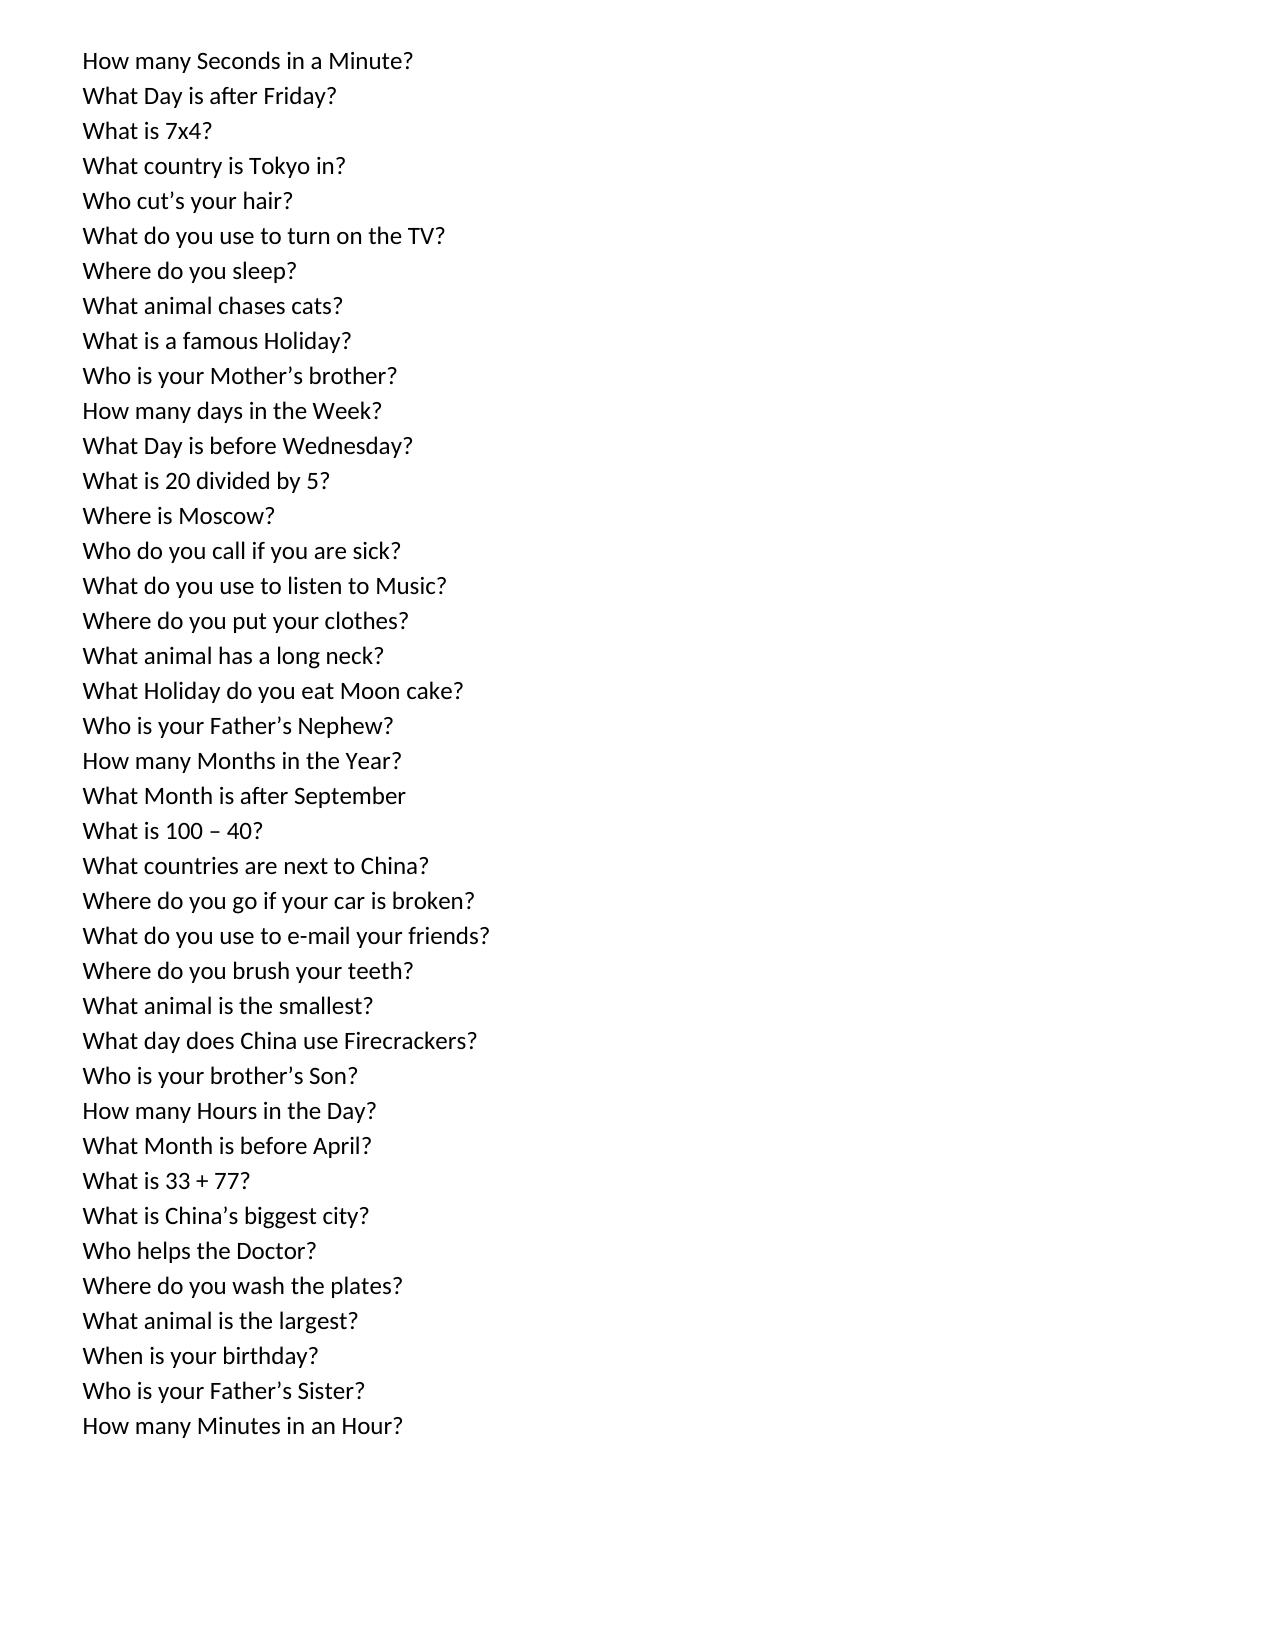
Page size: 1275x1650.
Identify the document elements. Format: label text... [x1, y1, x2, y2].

text How many Seconds in a Minute? [82, 45, 1230, 76]
text How many Minutes in an Hour? [82, 1410, 1230, 1441]
text What day does China use Firecrackers? [82, 1025, 1230, 1056]
text What Holiday do you eat Moon cake? [82, 675, 1230, 706]
text Who is your Father’s Nephew? [82, 710, 1230, 741]
text What do you use to turn on the TV? [82, 220, 1230, 251]
text Where do you wash the plates? [82, 1270, 1230, 1301]
text Who is your brother’s Son? [82, 1060, 1230, 1091]
text What animal is the largest? [82, 1305, 1230, 1336]
text When is your birthday? [82, 1340, 1230, 1371]
text What is a famous Holiday? [82, 325, 1230, 356]
text Where do you sleep? [82, 255, 1230, 286]
text Who is your Father’s Sister? [82, 1375, 1230, 1406]
text Where do you go if your car is broken? [82, 885, 1230, 916]
text What do you use to listen to Music? [82, 570, 1230, 601]
text Where do you put your clothes? [82, 605, 1230, 636]
text What animal chases cats? [82, 290, 1230, 321]
text Where do you brush your teeth? [82, 955, 1230, 986]
text Who is your Mother’s brother? [82, 360, 1230, 391]
text What country is Tokyo in? [82, 150, 1230, 181]
text What do you use to e-mail your friends? [82, 920, 1230, 951]
text Who cut’s your hair? [82, 185, 1230, 216]
text What is 7x4? [82, 115, 1230, 146]
text What Month is before April? [82, 1130, 1230, 1161]
text What animal is the smallest? [82, 990, 1230, 1021]
text What Month is after September [82, 780, 1230, 811]
text How many Hours in the Day? [82, 1095, 1230, 1126]
text Who do you call if you are sick? [82, 535, 1230, 566]
text How many days in the Week? [82, 395, 1230, 426]
text What Day is after Friday? [82, 80, 1230, 111]
text What is 100 – 40? [82, 815, 1230, 846]
text What is 20 divided by 5? [82, 465, 1230, 496]
text How many Months in the Year? [82, 745, 1230, 776]
text What countries are next to China? [82, 850, 1230, 881]
text What Day is before Wednesday? [82, 430, 1230, 461]
text What animal has a long neck? [82, 640, 1230, 671]
text What is 33 + 77? [82, 1165, 1230, 1196]
text Where is Moscow? [82, 500, 1230, 531]
text What is China’s biggest city? [82, 1200, 1230, 1231]
text Who helps the Doctor? [82, 1235, 1230, 1266]
